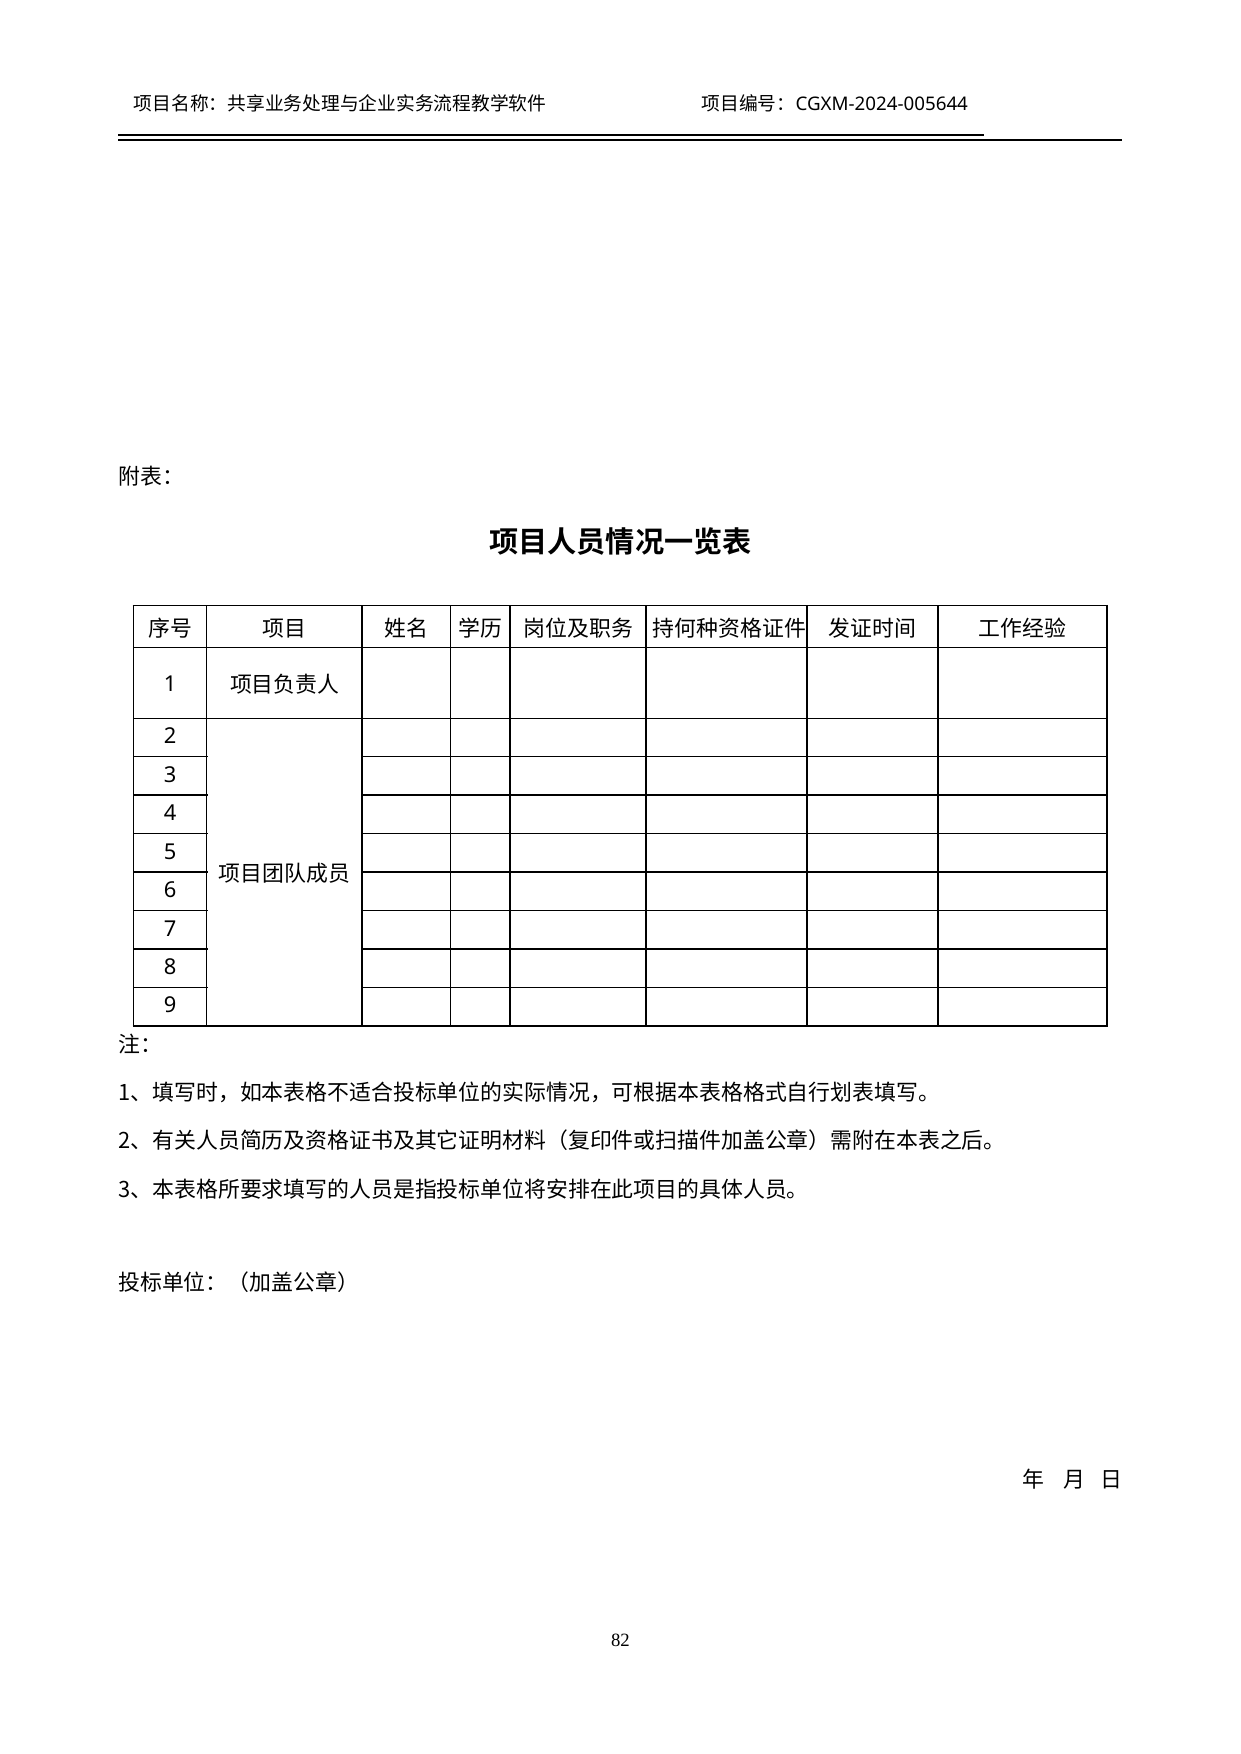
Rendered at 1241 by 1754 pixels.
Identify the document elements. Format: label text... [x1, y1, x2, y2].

text 投标单位：（加盖公章） [118, 1265, 1122, 1297]
table_cell [939, 796, 1106, 833]
table_cell [808, 834, 937, 871]
text 年 月 日 [118, 1462, 1122, 1493]
table_cell 9 [134, 988, 206, 1025]
table_header 发证时间 [808, 606, 937, 647]
table_cell 4 [134, 796, 206, 833]
table_cell [511, 834, 645, 871]
table_cell [647, 988, 806, 1025]
table_cell [451, 757, 509, 794]
table_cell [647, 911, 806, 948]
table_cell [511, 873, 645, 909]
table_header 岗位及职务 [511, 606, 645, 647]
table_cell [808, 911, 937, 948]
table_cell [363, 796, 450, 833]
table_cell [939, 757, 1106, 794]
text 2、有关人员简历及资格证书及其它证明材料（复印件或扫描件加盖公章）需附在本表之后。 [118, 1123, 1122, 1156]
table_cell [363, 648, 450, 717]
text 1、填写时，如本表格不适合投标单位的实际情况，可根据本表格格式自行划表填写。 [118, 1075, 1122, 1107]
table_cell [939, 950, 1106, 986]
table_cell [363, 757, 450, 794]
table_cell [647, 648, 806, 717]
table_cell [939, 988, 1106, 1025]
table_cell [808, 873, 937, 909]
table_cell [511, 648, 645, 717]
table_header 工作经验 [939, 606, 1106, 647]
table_cell [647, 950, 806, 986]
table_cell [451, 796, 509, 833]
table_cell [363, 988, 450, 1025]
table_header 学历 [451, 606, 509, 647]
table_cell [451, 719, 509, 756]
table_cell 7 [134, 911, 206, 948]
table_cell [511, 757, 645, 794]
table_cell [647, 757, 806, 794]
table_header 序号 [134, 606, 206, 647]
table_cell 5 [134, 834, 206, 871]
table_cell [511, 719, 645, 756]
table_cell [939, 719, 1106, 756]
table_cell [939, 834, 1106, 871]
text 项目人员情况一览表 [118, 507, 1122, 572]
table_header 姓名 [363, 606, 450, 647]
table_cell [363, 873, 450, 909]
table_cell [939, 648, 1106, 717]
table_header 项目 [207, 606, 361, 647]
table_cell [939, 911, 1106, 948]
table_cell [451, 873, 509, 909]
table_cell [451, 950, 509, 986]
table_cell 1 [134, 648, 206, 717]
table_cell [647, 719, 806, 756]
table_cell 6 [134, 873, 206, 909]
table_cell [939, 873, 1106, 909]
text 3、本表格所要求填写的人员是指投标单位将安排在此项目的具体人员。 [118, 1171, 1122, 1204]
table_cell [808, 950, 937, 986]
table_cell [451, 648, 509, 717]
table_cell 项目团队成员 [207, 719, 361, 1025]
table_cell 2 [134, 719, 206, 756]
table_cell [451, 911, 509, 948]
table_cell [511, 796, 645, 833]
table_cell [808, 648, 937, 717]
table_cell 8 [134, 950, 206, 986]
table_cell [647, 834, 806, 871]
table_cell 项目负责人 [207, 648, 361, 717]
table_header 持何种资格证件 [647, 606, 806, 647]
table_cell [808, 757, 937, 794]
text 注： [118, 1026, 1122, 1059]
table_cell [511, 950, 645, 986]
table_cell [451, 834, 509, 871]
table_cell [647, 873, 806, 909]
table_cell [451, 988, 509, 1025]
table_cell [363, 911, 450, 948]
table_cell [808, 796, 937, 833]
table_cell [363, 834, 450, 871]
table_cell [511, 988, 645, 1025]
table_cell [363, 950, 450, 986]
table_cell [647, 796, 806, 833]
table_cell [511, 911, 645, 948]
table_cell [808, 719, 937, 756]
table_cell [808, 988, 937, 1025]
text 附表： [118, 459, 1122, 491]
table_cell 3 [134, 757, 206, 794]
table_cell [363, 719, 450, 756]
